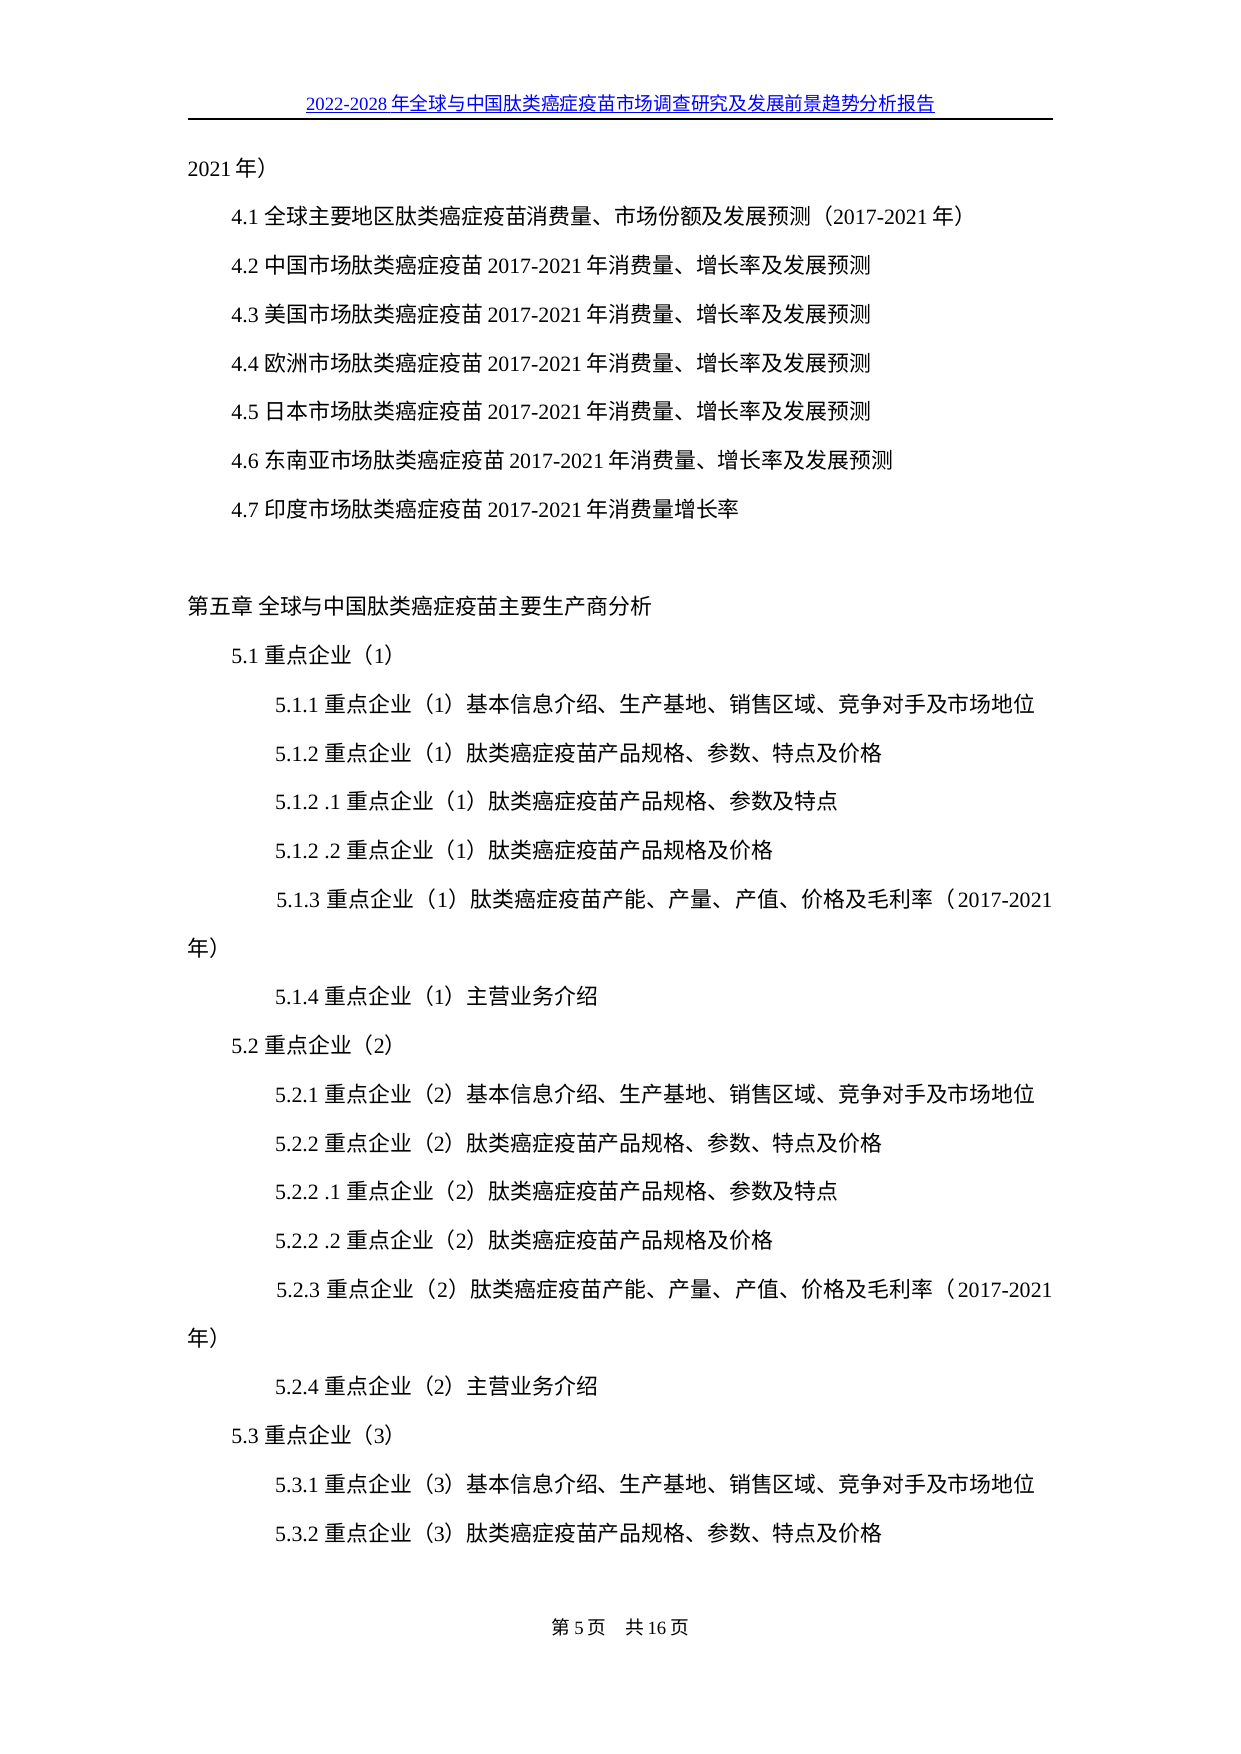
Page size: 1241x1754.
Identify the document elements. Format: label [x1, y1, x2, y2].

text [187, 150, 1053, 1548]
